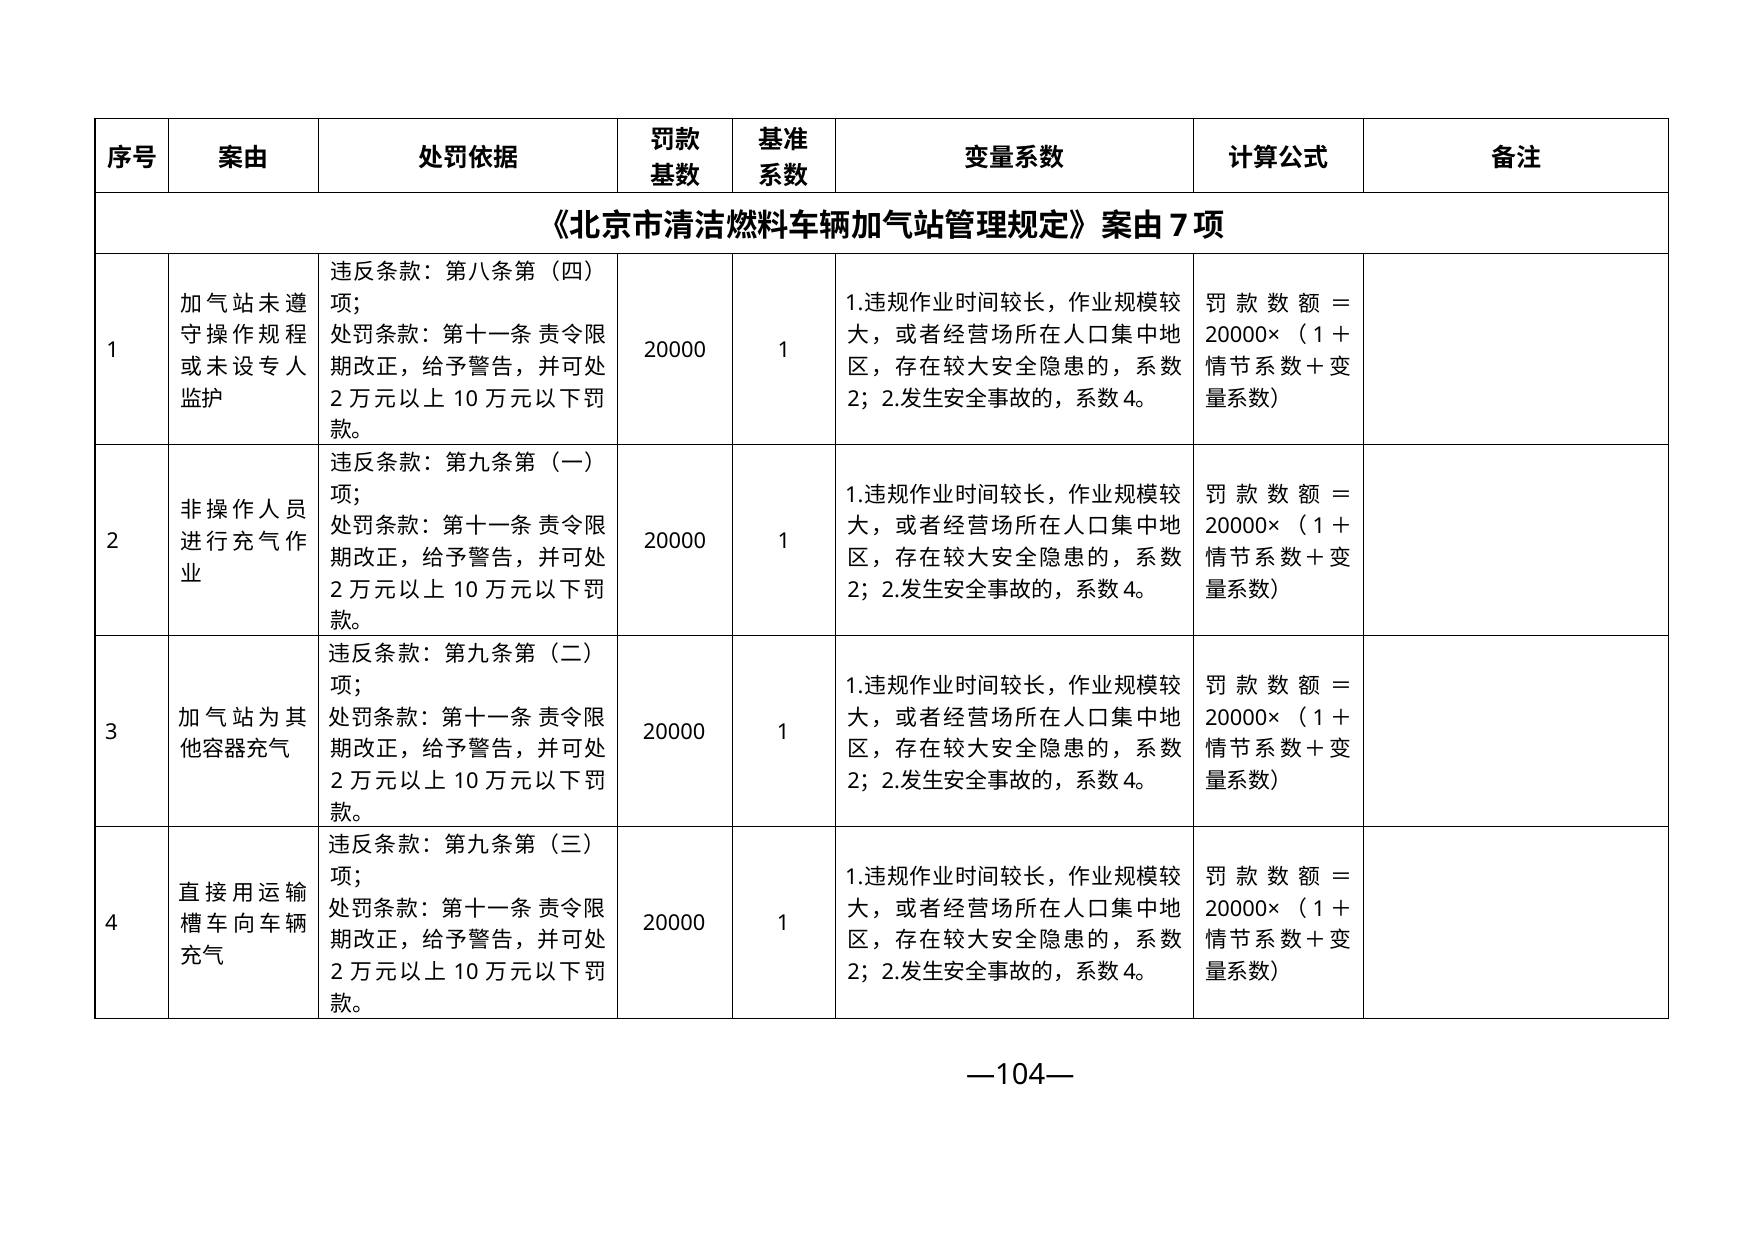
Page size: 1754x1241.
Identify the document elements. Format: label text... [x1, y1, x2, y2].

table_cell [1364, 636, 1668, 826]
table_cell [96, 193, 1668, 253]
table_header 罚款 基数 [618, 119, 732, 192]
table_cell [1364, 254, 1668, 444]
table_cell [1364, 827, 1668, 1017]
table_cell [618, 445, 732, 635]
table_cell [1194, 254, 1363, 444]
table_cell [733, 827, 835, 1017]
table_header 基准 系数 [733, 119, 835, 192]
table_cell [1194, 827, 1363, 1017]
table_header 备注 [1364, 119, 1668, 192]
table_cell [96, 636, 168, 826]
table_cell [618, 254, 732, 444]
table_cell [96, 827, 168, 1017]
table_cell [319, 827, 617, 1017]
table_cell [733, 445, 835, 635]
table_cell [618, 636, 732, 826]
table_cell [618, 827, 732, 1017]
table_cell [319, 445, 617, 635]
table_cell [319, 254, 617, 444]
table_header 案由 [169, 119, 318, 192]
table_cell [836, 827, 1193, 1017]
table_header 变量系数 [836, 119, 1193, 192]
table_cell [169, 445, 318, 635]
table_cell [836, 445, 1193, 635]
table_header 处罚依据 [319, 119, 617, 192]
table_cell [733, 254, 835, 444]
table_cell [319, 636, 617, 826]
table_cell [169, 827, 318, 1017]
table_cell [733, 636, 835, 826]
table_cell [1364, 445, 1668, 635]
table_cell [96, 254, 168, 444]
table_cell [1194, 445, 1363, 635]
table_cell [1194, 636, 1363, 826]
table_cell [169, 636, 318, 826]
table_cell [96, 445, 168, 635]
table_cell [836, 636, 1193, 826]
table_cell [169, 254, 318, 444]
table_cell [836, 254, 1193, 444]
table_header 计算公式 [1194, 119, 1363, 192]
table_header 序号 [96, 119, 168, 192]
